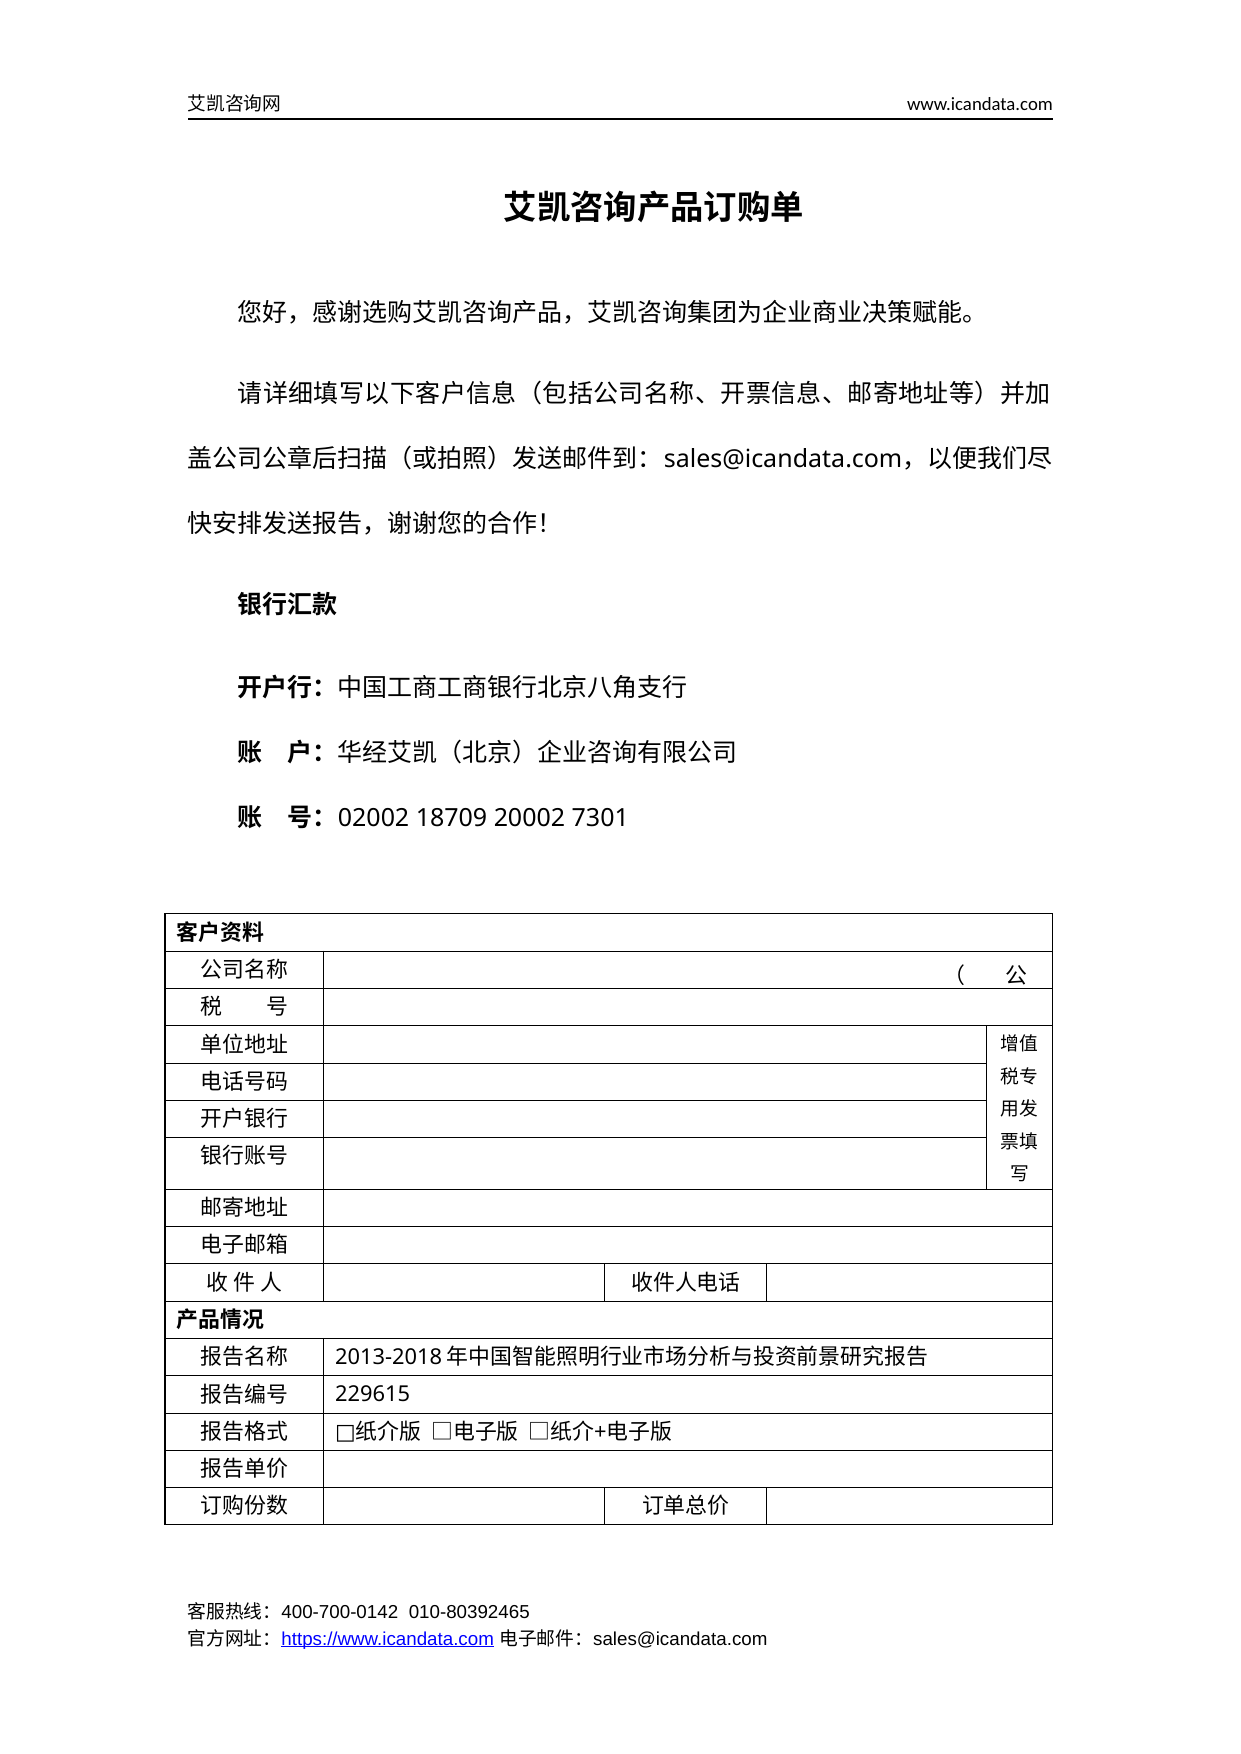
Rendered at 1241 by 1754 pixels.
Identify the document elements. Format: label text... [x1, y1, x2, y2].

table_cell [324, 1227, 1052, 1263]
table_cell [324, 1451, 1052, 1487]
table_cell [324, 1064, 986, 1100]
table_cell 报告名称 [166, 1339, 323, 1375]
table_cell 报告单价 [166, 1451, 323, 1487]
table_cell [324, 1264, 604, 1301]
table_cell 报告格式 [166, 1414, 323, 1450]
table_cell 收件人电话 [605, 1264, 766, 1301]
table_cell 229615 [324, 1376, 1052, 1412]
table_cell [324, 1026, 986, 1062]
text 您好，感谢选购艾凯咨询产品，艾凯咨询集团为企业商业决策赋能。 [187, 278, 1053, 343]
table_cell 产品情况 [166, 1302, 1052, 1338]
table_cell [324, 1138, 986, 1189]
table_header 客户资料 [166, 914, 1052, 951]
table_cell 增值税专用发票填写 [987, 1026, 1052, 1189]
table_cell 电话号码 [166, 1064, 323, 1100]
table_cell 报告编号 [166, 1376, 323, 1412]
table_cell [324, 952, 1052, 988]
table_cell [324, 989, 1052, 1025]
text 银行汇款 [187, 570, 1053, 635]
table_cell 电子邮箱 [166, 1227, 323, 1263]
text 艾凯咨询产品订购单 [187, 172, 1053, 237]
table_cell 订单总价 [605, 1488, 766, 1524]
table_cell [767, 1264, 1052, 1301]
table_cell □纸介版 □电子版 □纸介+电子版 [324, 1414, 1052, 1450]
text 请详细填写以下客户信息（包括公司名称、开票信息、邮寄地址等）并加盖公司公章后扫描（或拍照）发送邮件到：sales@icandata.com，以便我们尽快安排发送报告，谢谢您的合作！ [187, 359, 1053, 554]
table_cell [324, 1488, 604, 1524]
text 开户行：中国工商工商银行北京八角支行 [187, 653, 1053, 718]
table_cell [324, 1190, 1052, 1226]
table_cell 公司名称 [166, 952, 323, 988]
table_cell 2013-2018年中国智能照明行业市场分析与投资前景研究报告 [324, 1339, 1052, 1375]
table_cell 订购份数 [166, 1488, 323, 1524]
text 账 户：华经艾凯（北京）企业咨询有限公司 [187, 718, 1053, 783]
table_cell 单位地址 [166, 1026, 323, 1062]
table_cell 银行账号 [166, 1138, 323, 1189]
text 账 号：02002 18709 20002 7301 [187, 783, 1053, 848]
table_cell 开户银行 [166, 1101, 323, 1137]
table_cell 税 号 [166, 989, 323, 1025]
table_cell [767, 1488, 1052, 1524]
table_cell [324, 1101, 986, 1137]
table_cell 收 件 人 [166, 1264, 323, 1301]
table_cell 邮寄地址 [166, 1190, 323, 1226]
